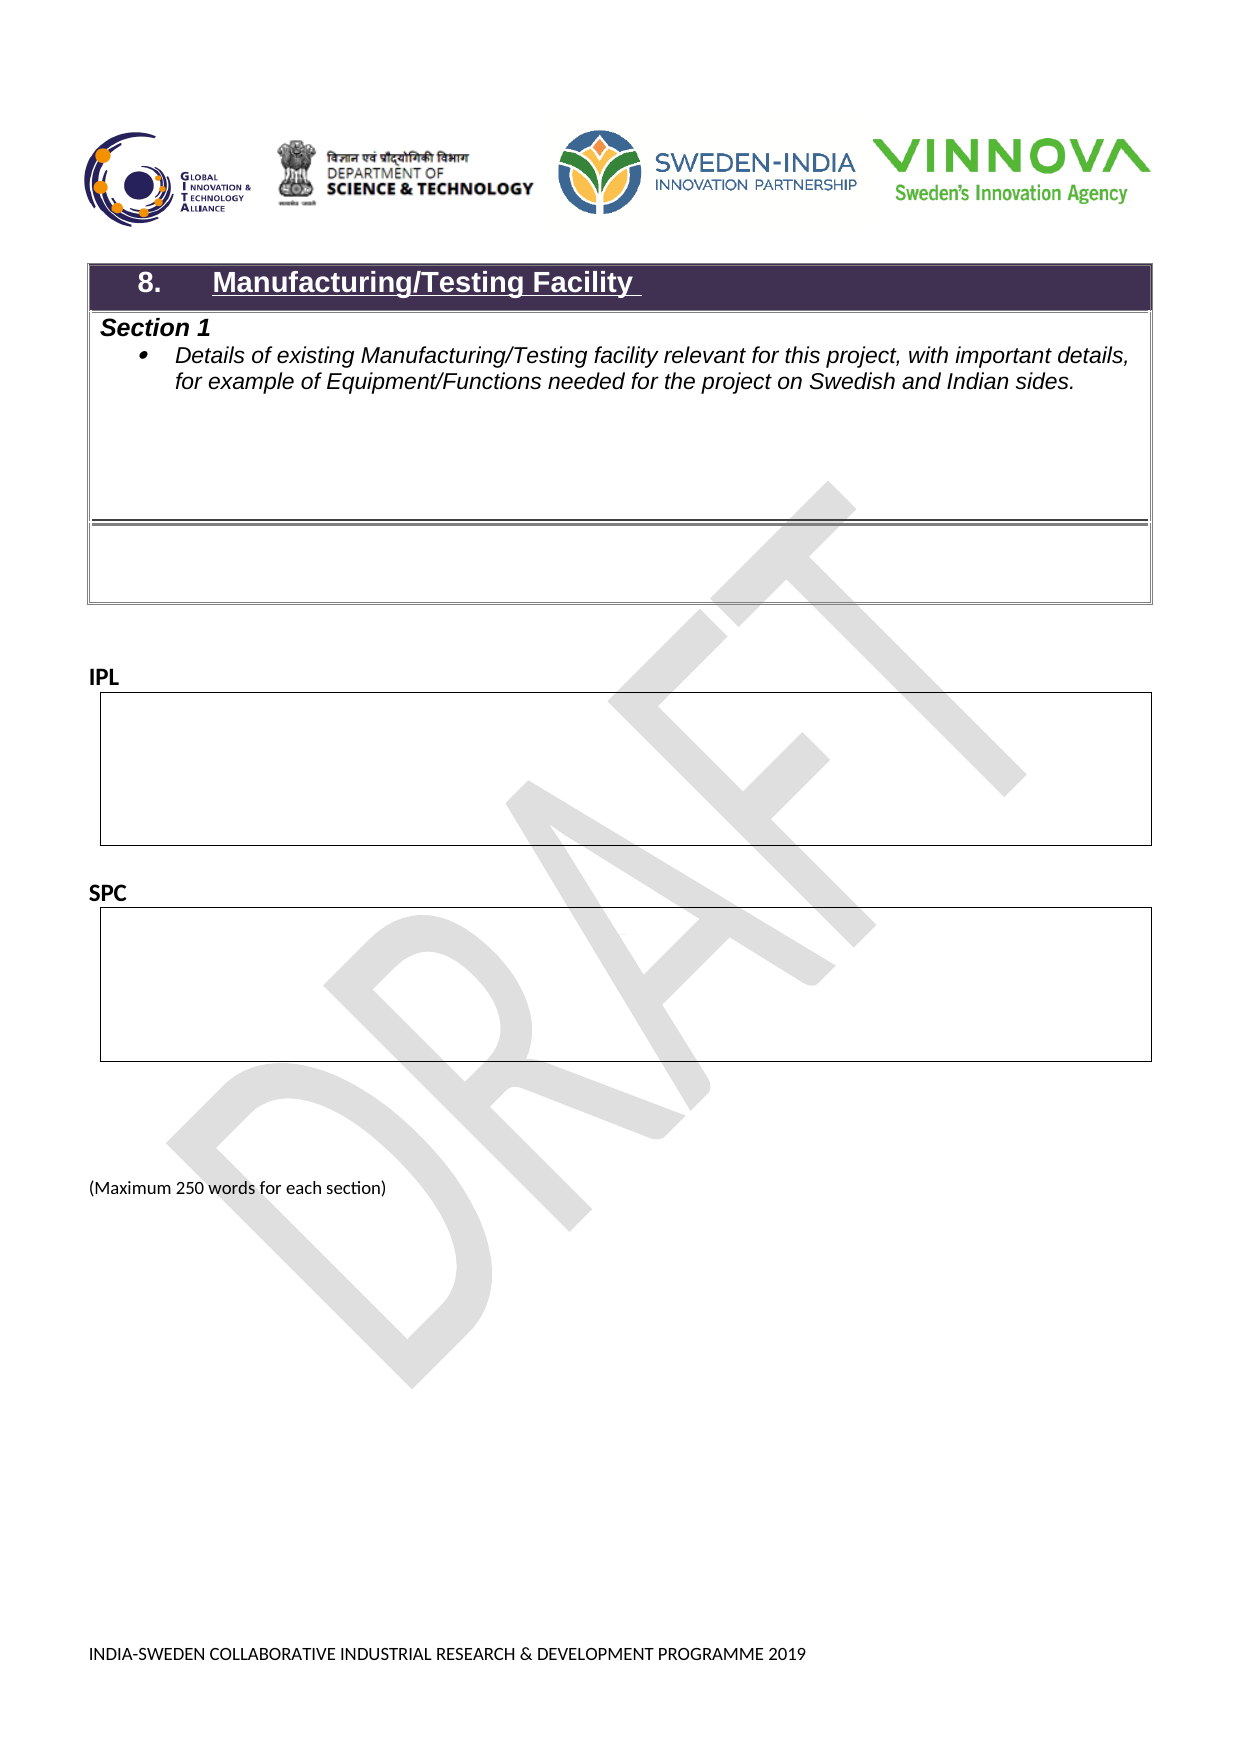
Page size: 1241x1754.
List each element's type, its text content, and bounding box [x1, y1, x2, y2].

table_header [101, 908, 1151, 1061]
table_cell [89, 519, 1152, 602]
picture [266, 108, 542, 233]
picture [543, 117, 1151, 227]
text (Maximum 250 words for each section) [88, 1177, 1152, 1199]
table_header Manufacturing/Testing Facility [90, 266, 1150, 310]
table_header [101, 693, 1151, 845]
text SPC [88, 877, 1152, 907]
table_cell Section 1 Details of existing Manufacturing/Testing facility relevant for this project, with important details, for example of Equipment/Functions needed for the project on Swedish and Indian sides. [90, 310, 1150, 519]
text IPL [88, 661, 1152, 692]
